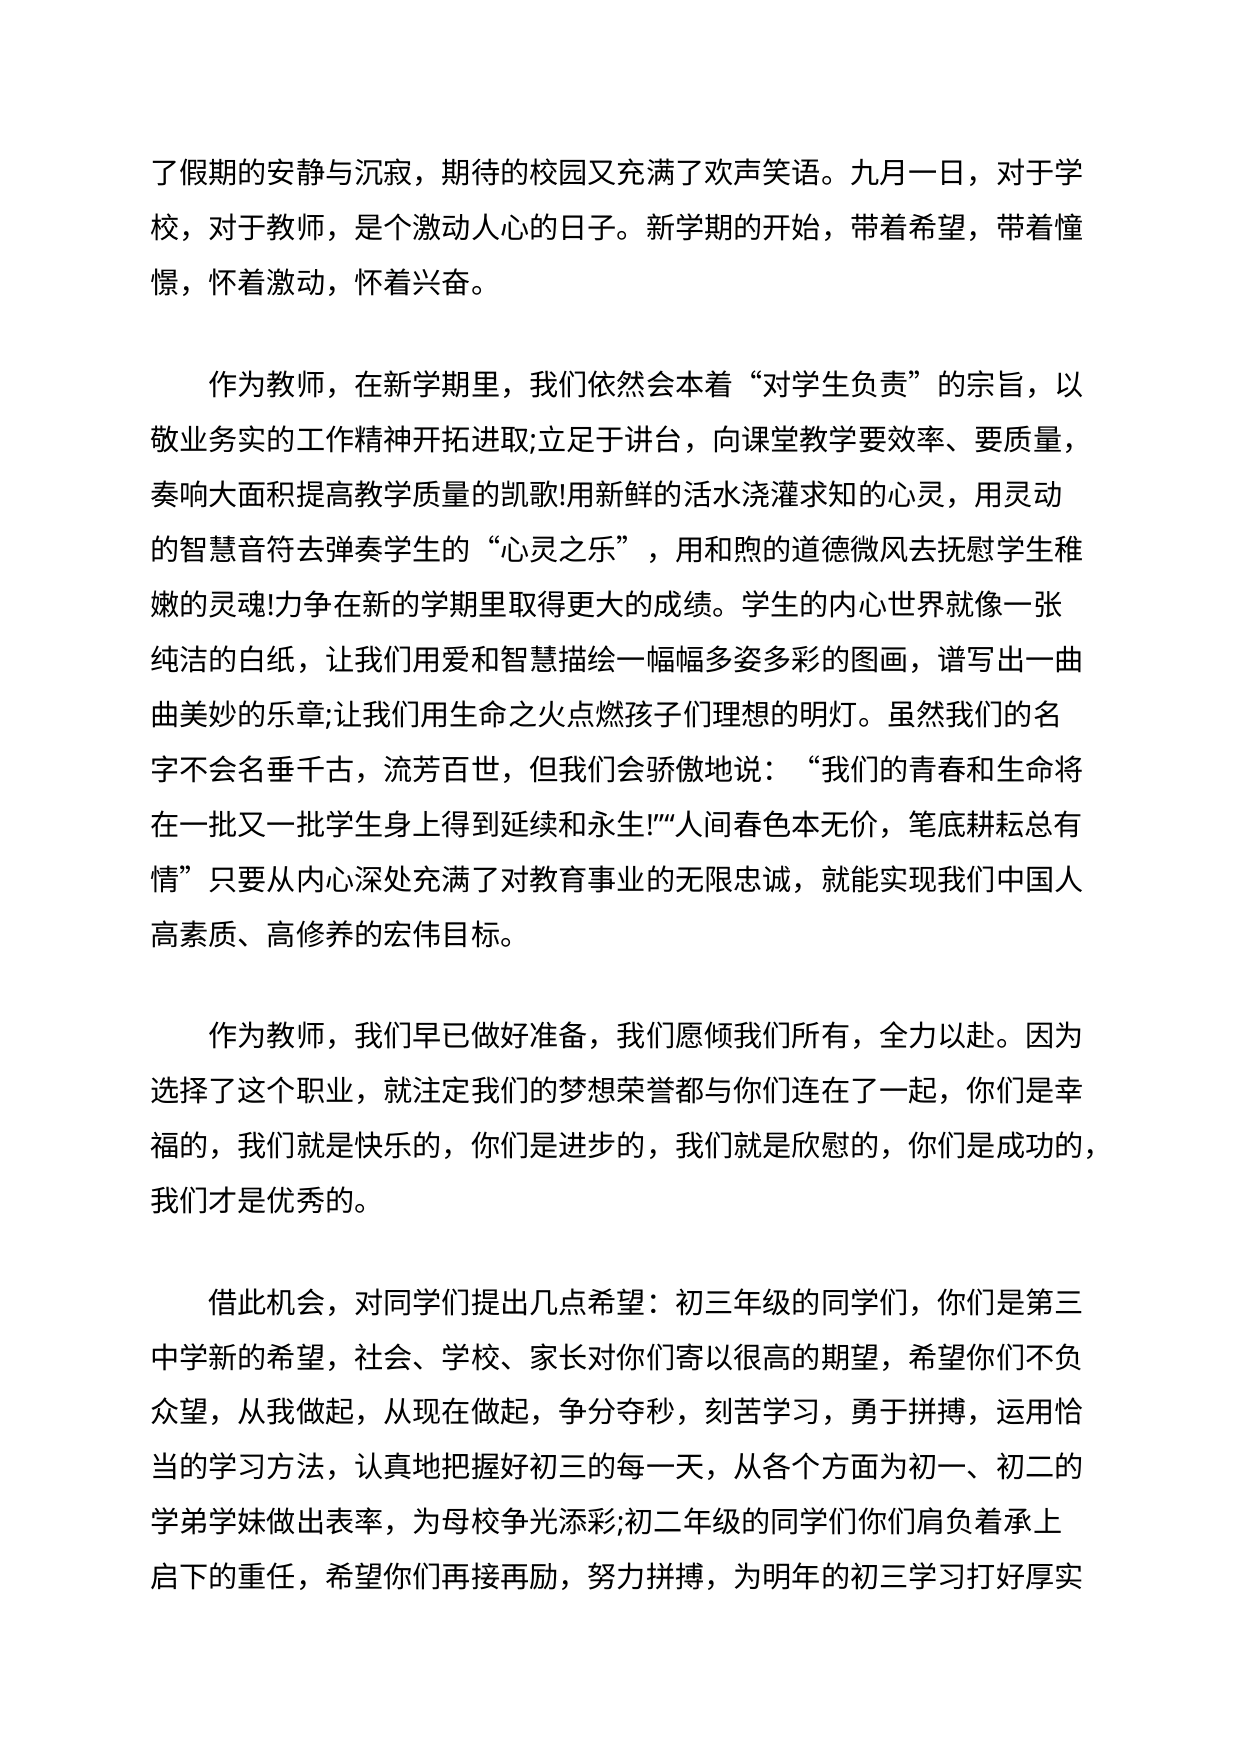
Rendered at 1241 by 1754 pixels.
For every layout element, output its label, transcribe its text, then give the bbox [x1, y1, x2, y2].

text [150, 150, 1090, 302]
text 作为教师，我们早已做好准备，我们愿倾我们所有，全力以赴。因为选择了这个职业，就注定我们的梦想荣誉都与你们连在了一起，你们是幸福的，我们就是快乐的，你们是进步的，我们就是欣慰的，你们是成功的，我们才是优秀的。 [150, 1013, 1090, 1220]
text 作为教师，在新学期里，我们依然会本着“对学生负责”的宗旨，以敬业务实的工作精神开拓进取;立足于讲台，向课堂教学要效率、要质量，奏响大面积提高教学质量的凯歌!用新鲜的活水浇灌求知的心灵，用灵动的智慧音符去弹奏学生的“心灵之乐”，用和煦的道德微风去抚慰学生稚嫩的灵魂!力争在新的学期里取得更大的成绩。学生的内心世界就像一张纯洁的白纸，让我们用爱和智慧描绘一幅幅多姿多彩的图画，谱写出一曲曲美妙的乐章;让我们用生命之火点燃孩子们理想的明灯。虽然我们的名字不会名垂千古，流芳百世，但我们会骄傲地说：“我们的青春和生命将在一批又一批学生身上得到延续和永生!”“人间春色本无价，笔底耕耘总有情”只要从内心深处充满了对教育事业的无限忠诚，就能实现我们中国人高素质、高修养的宏伟目标。 [150, 362, 1090, 953]
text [150, 1279, 1090, 1596]
